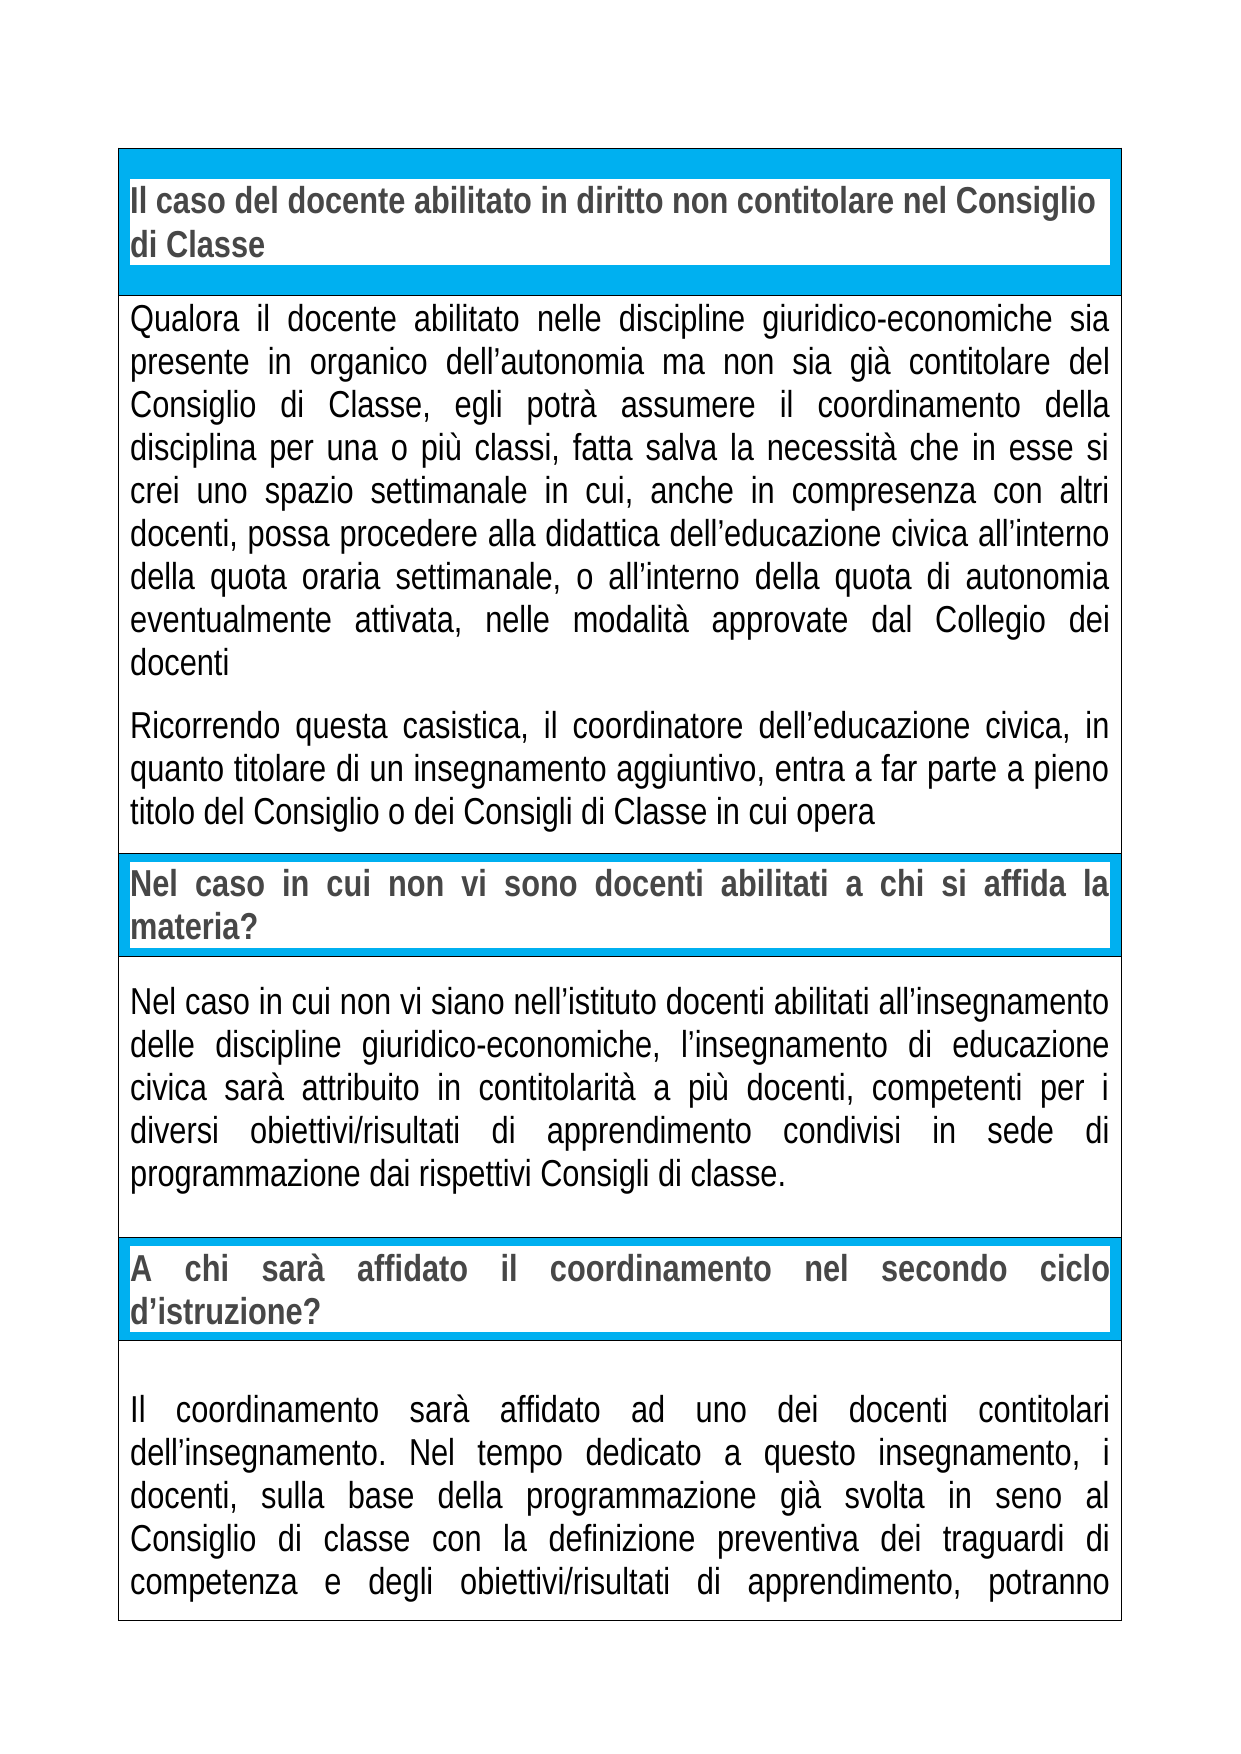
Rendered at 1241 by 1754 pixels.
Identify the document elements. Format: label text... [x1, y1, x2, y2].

table_cell Il caso del docente abilitato in diritto non contitolare nel Consiglio di Classe [119, 149, 1121, 295]
table_cell A chi sarà affidato il coordinamento nel secondo ciclo d’istruzione? [119, 1238, 1121, 1340]
table_cell Nel caso in cui non vi sono docenti abilitati a chi si affida la materia? [119, 854, 1121, 956]
table_cell Qualora il docente abilitato nelle discipline giuridico-economiche sia presente in organico dell’autonomia ma non sia già contitolare del Consiglio di Classe, egli potrà assumere il coordinamento della disciplina per una o più classi, fatta salva la necessità che in esse si crei uno spazio settimanale in cui, anche in compresenza con altri docenti, possa procedere alla didattica dell’educazione civica all’interno della quota oraria settimanale, o all’interno della quota di autonomia eventualmente attivata, nelle modalità approvate dal Collegio dei docenti Ricorrendo questa casistica, il coordinatore dell’educazione civica, in quanto titolare di un insegnamento aggiuntivo, entra a far parte a pieno titolo del Consiglio o dei Consigli di Classe in cui opera [119, 296, 1121, 852]
table_cell Nel caso in cui non vi siano nell’istituto docenti abilitati all’insegnamento delle discipline giuridico-economiche, l’insegnamento di educazione civica sarà attribuito in contitolarità a più docenti, competenti per i diversi obiettivi/risultati di apprendimento condivisi in sede di programmazione dai rispettivi Consigli di classe. [119, 957, 1121, 1237]
